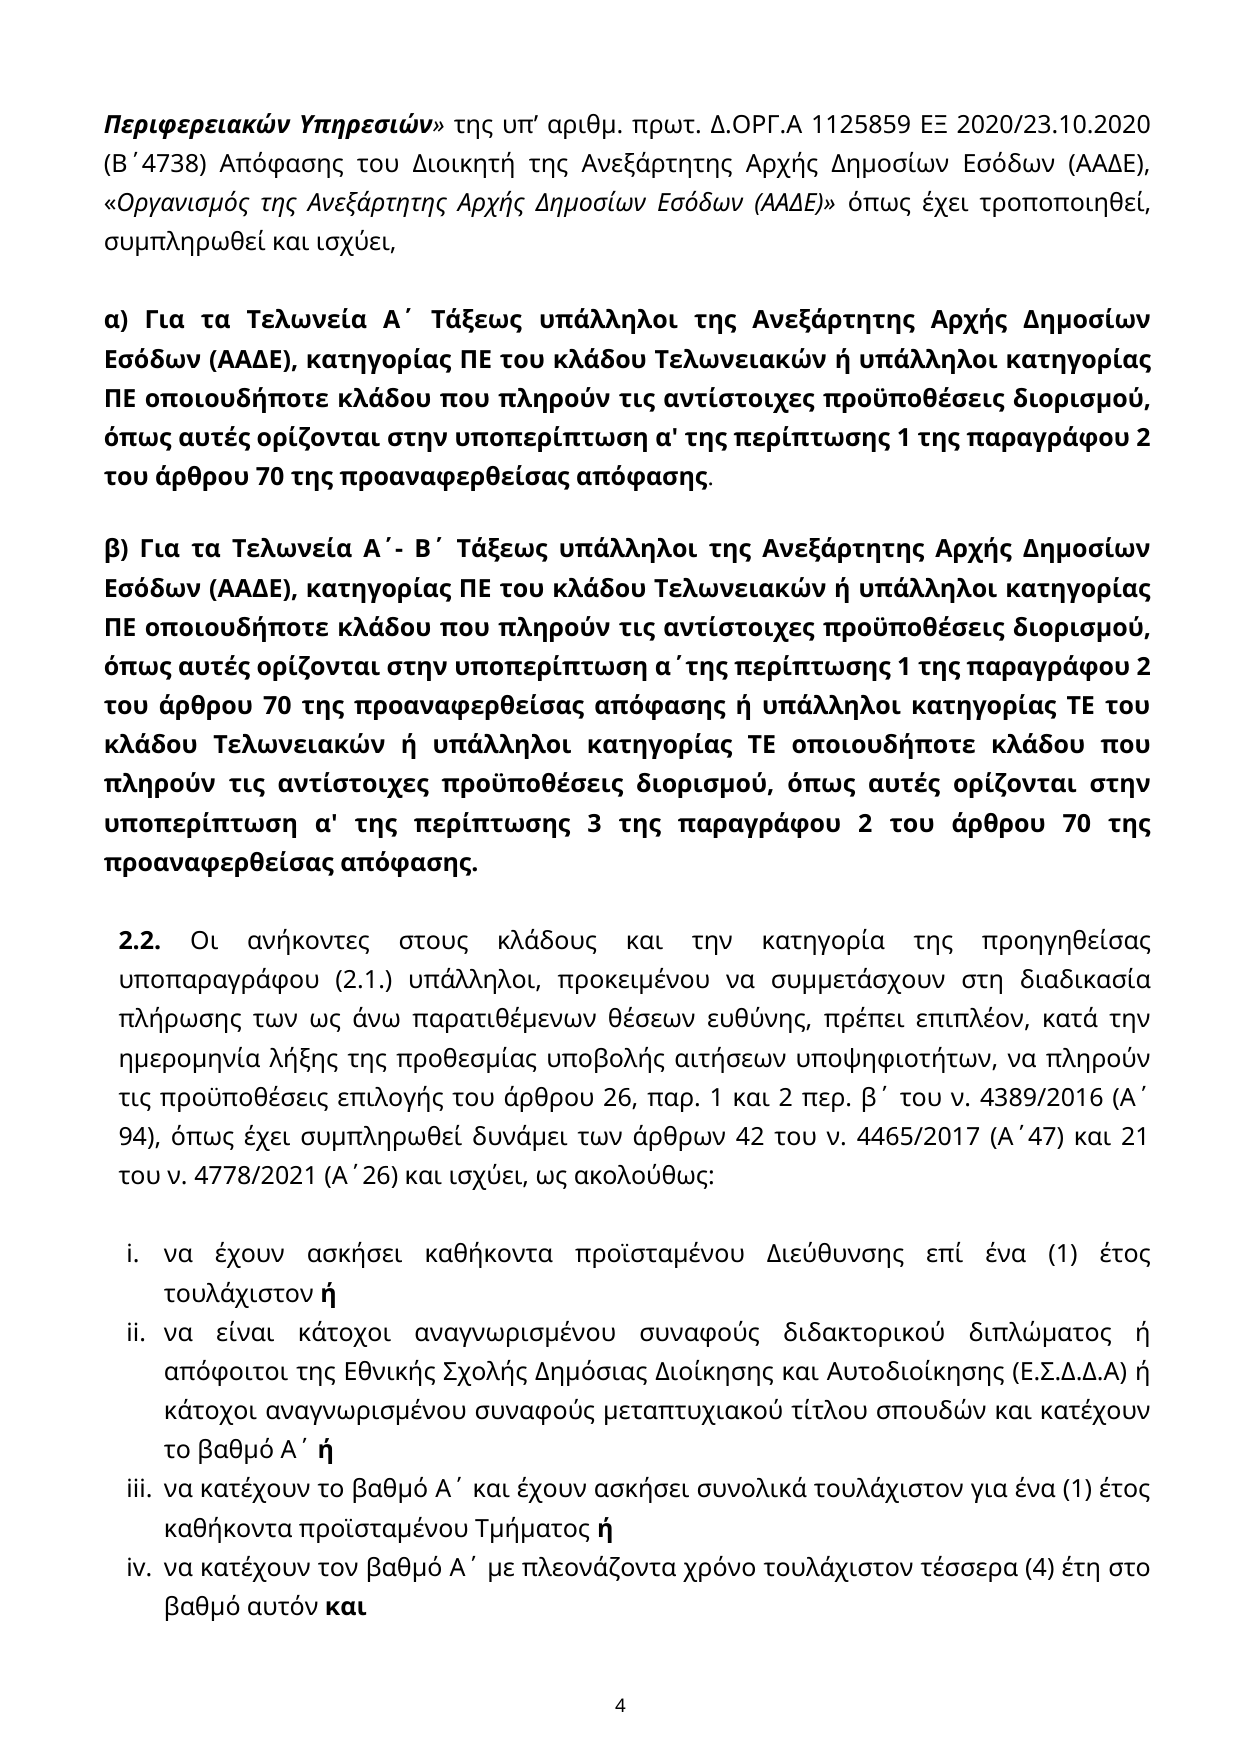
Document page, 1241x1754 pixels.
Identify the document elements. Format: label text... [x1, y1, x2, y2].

list να είναι κάτοχοι αναγνωρισμένου συναφούς διδακτορικού διπλώματος ή απόφοιτοι της Εθνικής Σχολής Δημόσιας Διοίκησης και Αυτοδιοίκησης (Ε.Σ.Δ.Δ.Α) ή κάτοχοι αναγνωρισμένου συναφούς μεταπτυχιακού τίτλου σπουδών και κατέχουν το βαθμό Α΄ ή [126, 1314, 1152, 1466]
text β) Για τα Τελωνεία Α΄- Β΄ Τάξεως υπάλληλοι της Ανεξάρτητης Αρχής Δημοσίων Εσόδων (ΑΑΔΕ), κατηγορίας ΠΕ του κλάδου Τελωνειακών ή υπάλληλοι κατηγορίας ΠΕ οποιουδήποτε κλάδου που πληρούν τις αντίστοιχες προϋποθέσεις διορισμού, όπως αυτές ορίζονται στην υποπερίπτωση α΄της περίπτωσης 1 της παραγράφου 2 του άρθρου 70 της προαναφερθείσας απόφασης ή υπάλληλοι κατηγορίας ΤΕ του κλάδου Τελωνειακών ή υπάλληλοι κατηγορίας ΤΕ οποιουδήποτε κλάδου που πληρούν τις αντίστοιχες προϋποθέσεις διορισμού, όπως αυτές ορίζονται στην υποπερίπτωση α' της περίπτωσης 3 της παραγράφου 2 του άρθρου 70 της προαναφερθείσας απόφασης. [103, 531, 1152, 878]
list να έχουν ασκήσει καθήκοντα προϊσταμένου Διεύθυνσης επί ένα (1) έτος τουλάχιστον ή [126, 1236, 1152, 1309]
text α) Για τα Τελωνεία Α΄ Τάξεως υπάλληλοι της Ανεξάρτητης Αρχής Δημοσίων Εσόδων (ΑΑΔΕ), κατηγορίας ΠΕ του κλάδου Τελωνειακών ή υπάλληλοι κατηγορίας ΠΕ οποιουδήποτε κλάδου που πληρούν τις αντίστοιχες προϋποθέσεις διορισμού, όπως αυτές ορίζονται στην υποπερίπτωση α' της περίπτωσης 1 της παραγράφου 2 του άρθρου 70 της προαναφερθείσας απόφασης. [103, 302, 1152, 493]
text 2.2. Οι ανήκοντες στους κλάδους και την κατηγορία της προηγηθείσας υποπαραγράφου (2.1.) υπάλληλοι, προκειμένου να συμμετάσχουν στη διαδικασία πλήρωσης των ως άνω παρατιθέμενων θέσεων ευθύνης, πρέπει επιπλέον, κατά την ημερομηνία λήξης της προθεσμίας υποβολής αιτήσεων υποψηφιοτήτων, να πληρούν τις προϋποθέσεις επιλογής του άρθρου 26, παρ. 1 και 2 περ. β΄ του ν. 4389/2016 (Α΄ 94), όπως έχει συμπληρωθεί δυνάμει των άρθρων 42 του ν. 4465/2017 (Α΄47) και 21 του ν. 4778/2021 (Α΄26) και ισχύει, ως ακολούθως: [118, 923, 1152, 1192]
list να κατέχουν τον βαθμό Α΄ με πλεονάζοντα χρόνο τουλάχιστον τέσσερα (4) έτη στο βαθμό αυτόν και [126, 1549, 1152, 1623]
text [103, 106, 1152, 258]
list να κατέχουν το βαθμό Α΄ και έχουν ασκήσει συνολικά τουλάχιστον για ένα (1) έτος καθήκοντα προϊσταμένου Τμήματος ή [126, 1471, 1152, 1544]
